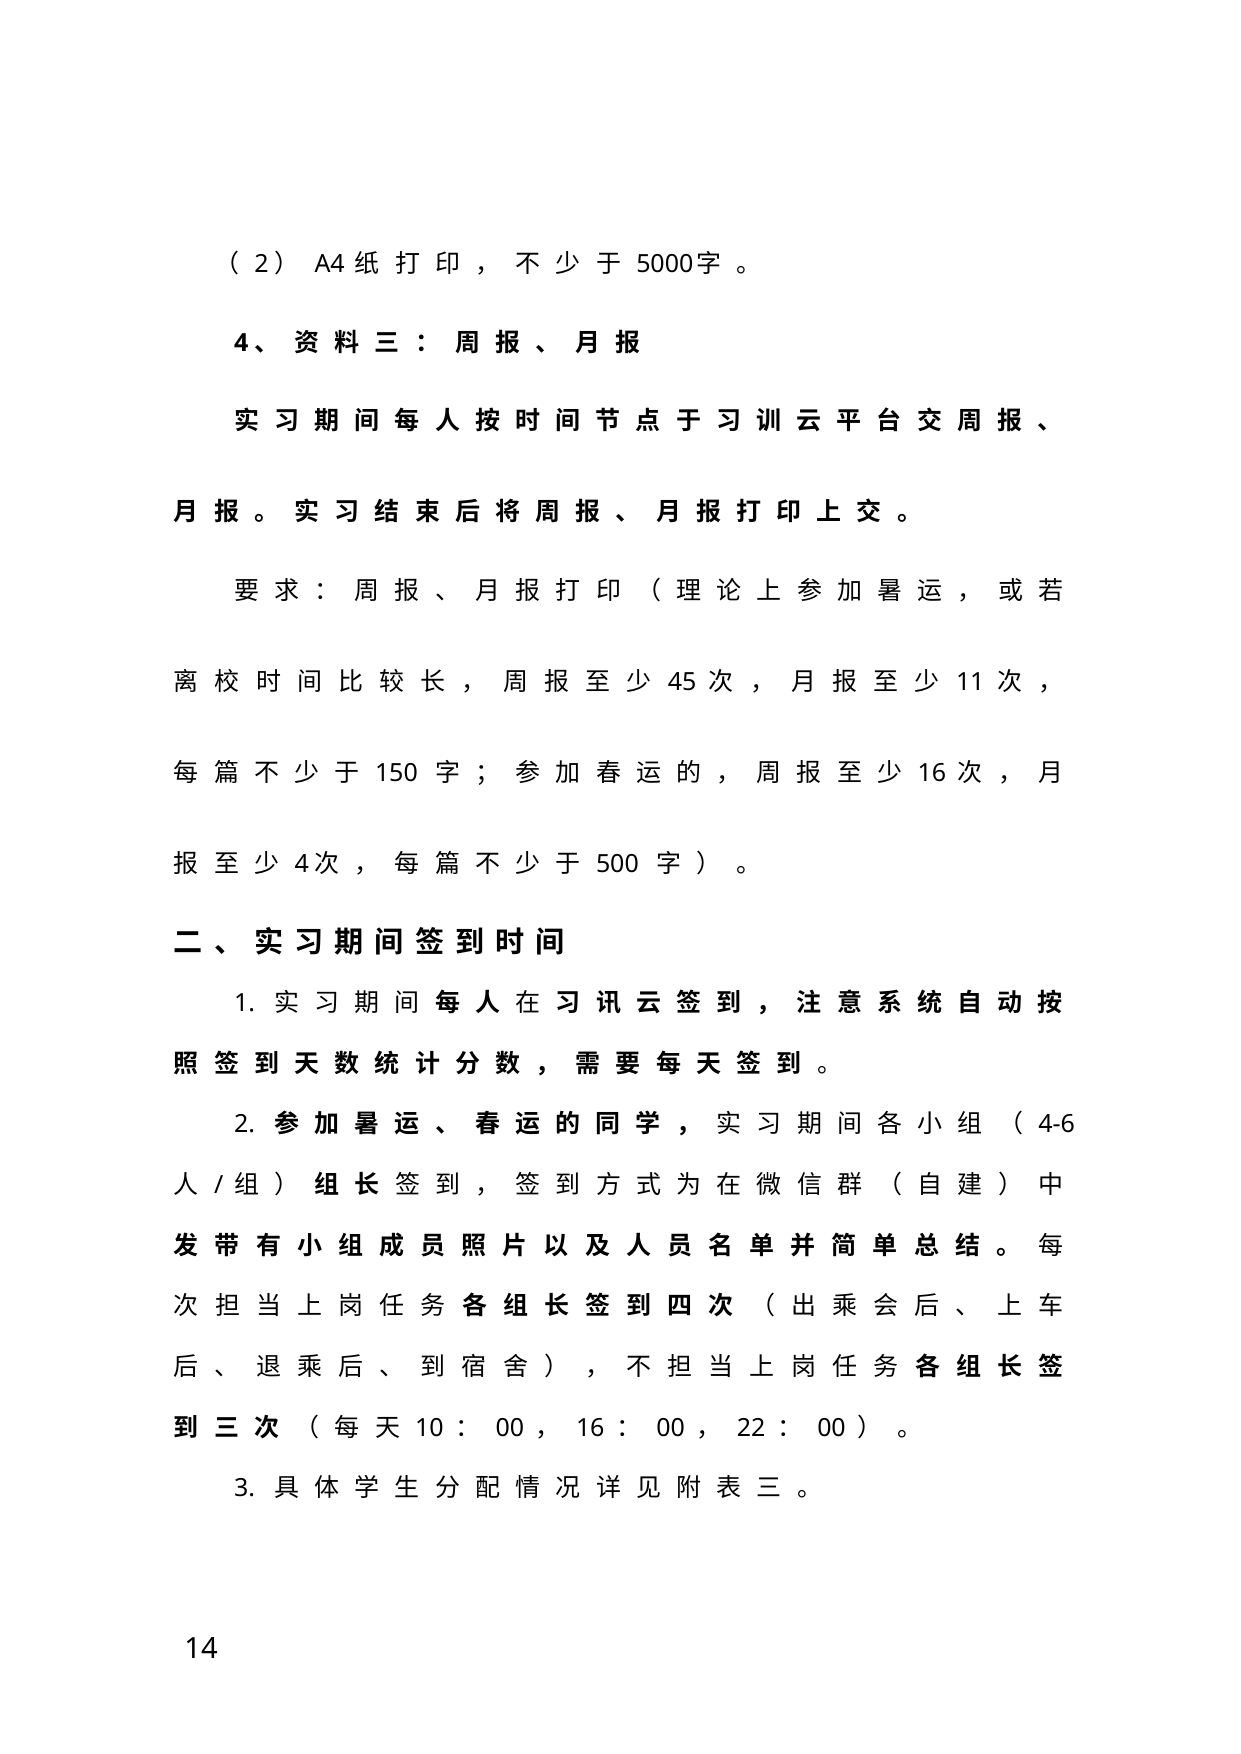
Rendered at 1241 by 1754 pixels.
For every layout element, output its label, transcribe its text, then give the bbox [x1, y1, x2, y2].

text 二、实习期间签到时间 [174, 910, 1012, 971]
text 3.具体学生分配情况详见附表三。 [174, 1456, 1078, 1516]
text （2）A4纸打印，不少于5000字。 [174, 231, 1078, 292]
text 要求：周报、月报打印（理论上参加暑运，或若离校时间比较长，周报至少45次，月报至少11次，每篇不少于150字；参加春运的，周报至少16次，月报至少4次，每篇不少于500字）。 [174, 558, 1078, 892]
text 实习期间每人按时间节点于习训云平台交周报、月报。实习结束后将周报、月报打印上交。 [174, 389, 1078, 540]
text 4、资料三：周报、月报 [174, 310, 1078, 371]
text 1.实习期间每人在习讯云签到，注意系统自动按照签到天数统计分数，需要每天签到。 [174, 971, 1078, 1092]
text 2.参加暑运、春运的同学，实习期间各小组（4-6人/组）组长签到，签到方式为在微信群（自建）中发带有小组成员照片以及人员名单并简单总结。每次担当上岗任务各组长签到四次（出乘会后、上车后、退乘后、到宿舍），不担当上岗任务各组长签到三次（每天10：00，16：00，22：00）。 [174, 1092, 1078, 1456]
